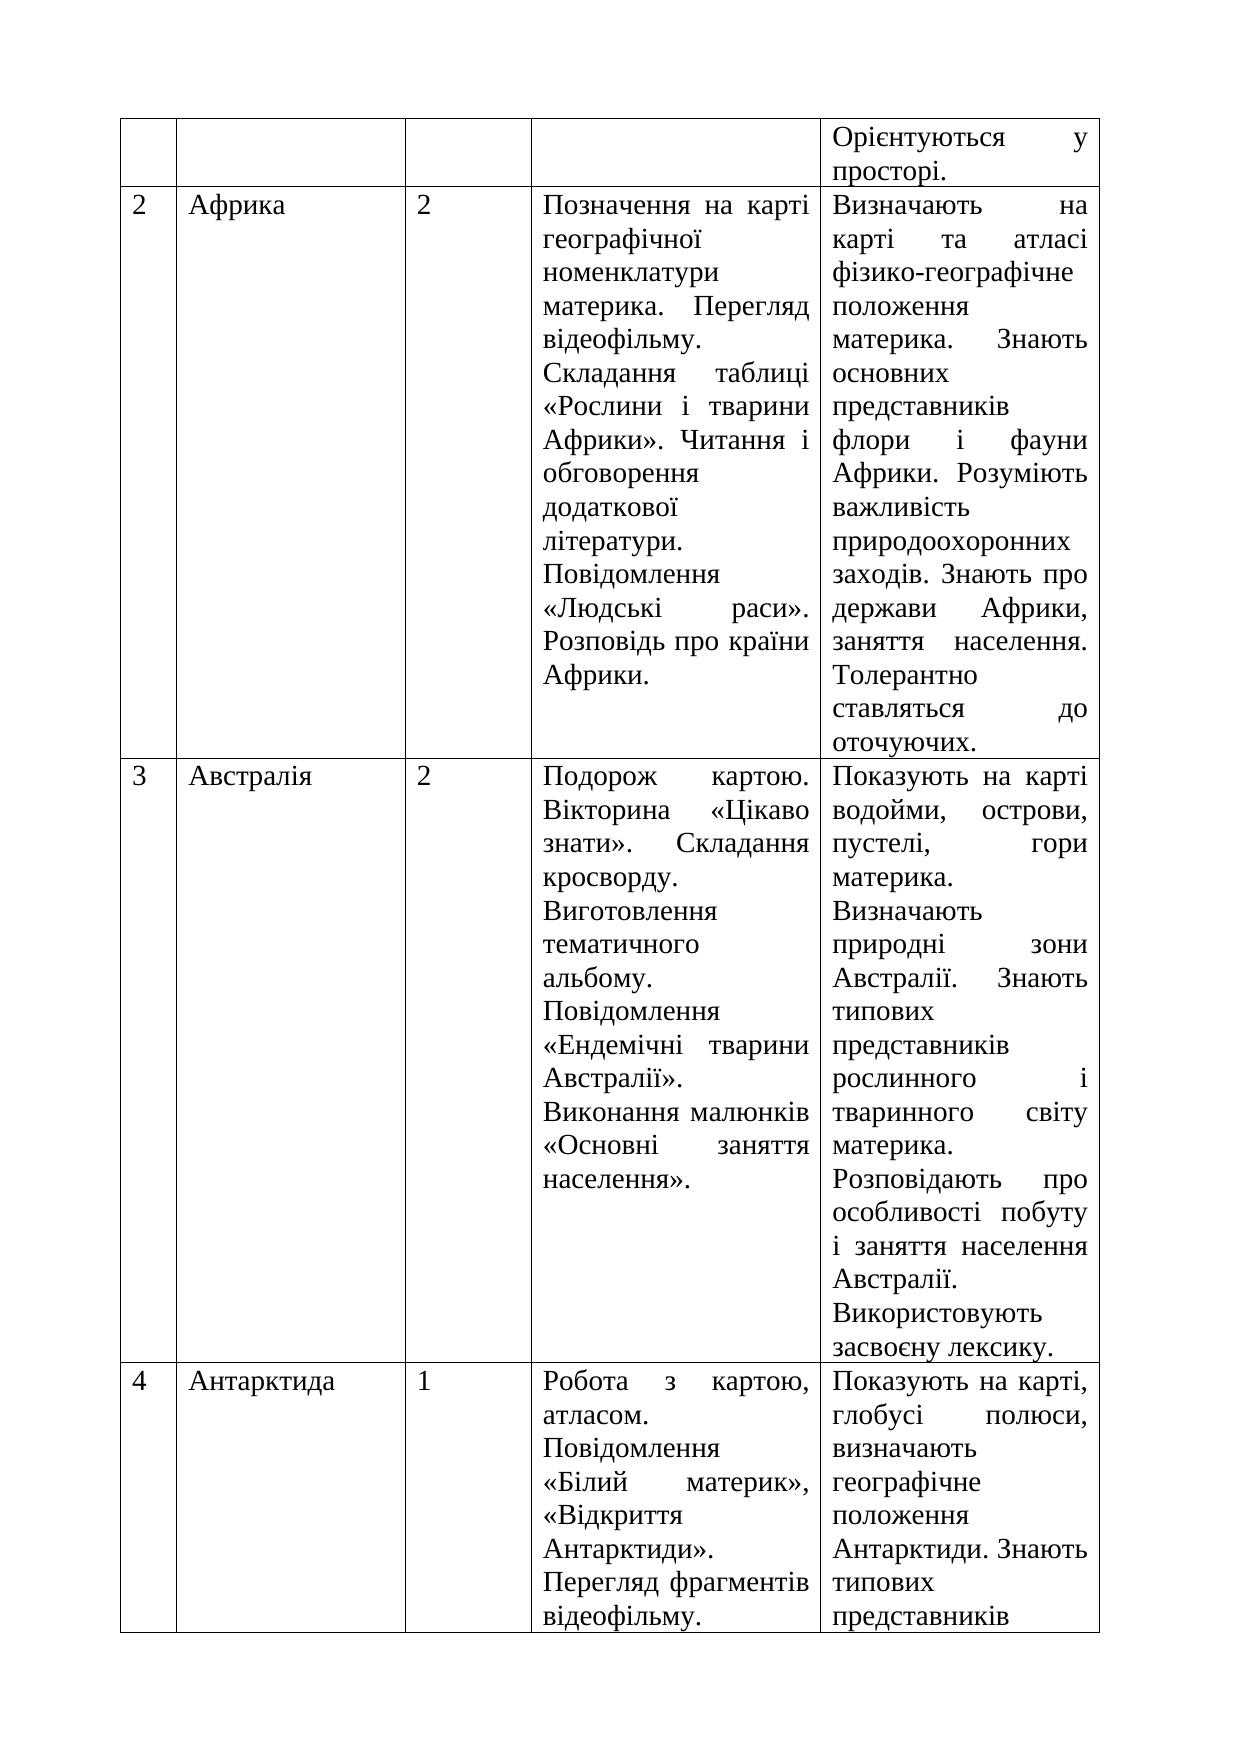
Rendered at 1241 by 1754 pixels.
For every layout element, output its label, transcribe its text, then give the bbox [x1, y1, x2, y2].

table_cell Позначення на карті географічної номенклатури материка. Перегляд відеофільму. Складання таблиці «Рослини і тварини Африки». Читання і обговорення додаткової літератури. Повідомлення «Людські раси». Розповідь про країни Африки. [532, 187, 820, 757]
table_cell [821, 119, 1099, 186]
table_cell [177, 119, 405, 186]
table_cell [532, 119, 820, 186]
table_cell Антарктида [177, 1363, 405, 1632]
table_cell Показують на карті водойми, острови, пустелі, гори материка. Визначають природні зони Австралії. Знають типових представників рослинного і тваринного світу материка. Розповідають про особливості побуту і заняття населення Австралії. Використовують засвоєну лексику. [821, 759, 1099, 1362]
table_cell 1 [406, 119, 531, 186]
table_cell 2 [406, 187, 531, 757]
table_cell Африка [177, 187, 405, 757]
table_cell 1 [121, 119, 176, 186]
table_cell 2 [406, 759, 531, 1362]
table_cell 4 [121, 1363, 176, 1632]
table_cell Визначають на карті та атласі фізико-географічне положення материка. Знають основних представників флори і фауни Африки. Розуміють важливість природоохоронних заходів. Знають про держави Африки, заняття населення. Толерантно ставляться до оточуючих. [821, 187, 1099, 757]
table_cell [532, 1363, 820, 1632]
table_cell 1 [406, 1363, 531, 1632]
table_cell 2 [121, 187, 176, 757]
table_cell Подорож картою. Вікторина «Цікаво знати». Складання кросворду. Виготовлення тематичного альбому. Повідомлення «Ендемічні тварини Австралії». Виконання малюнків «Основні заняття населення». [532, 759, 820, 1362]
table_cell 3 [121, 759, 176, 1362]
table_cell Австралія [177, 759, 405, 1362]
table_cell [821, 1363, 1099, 1632]
